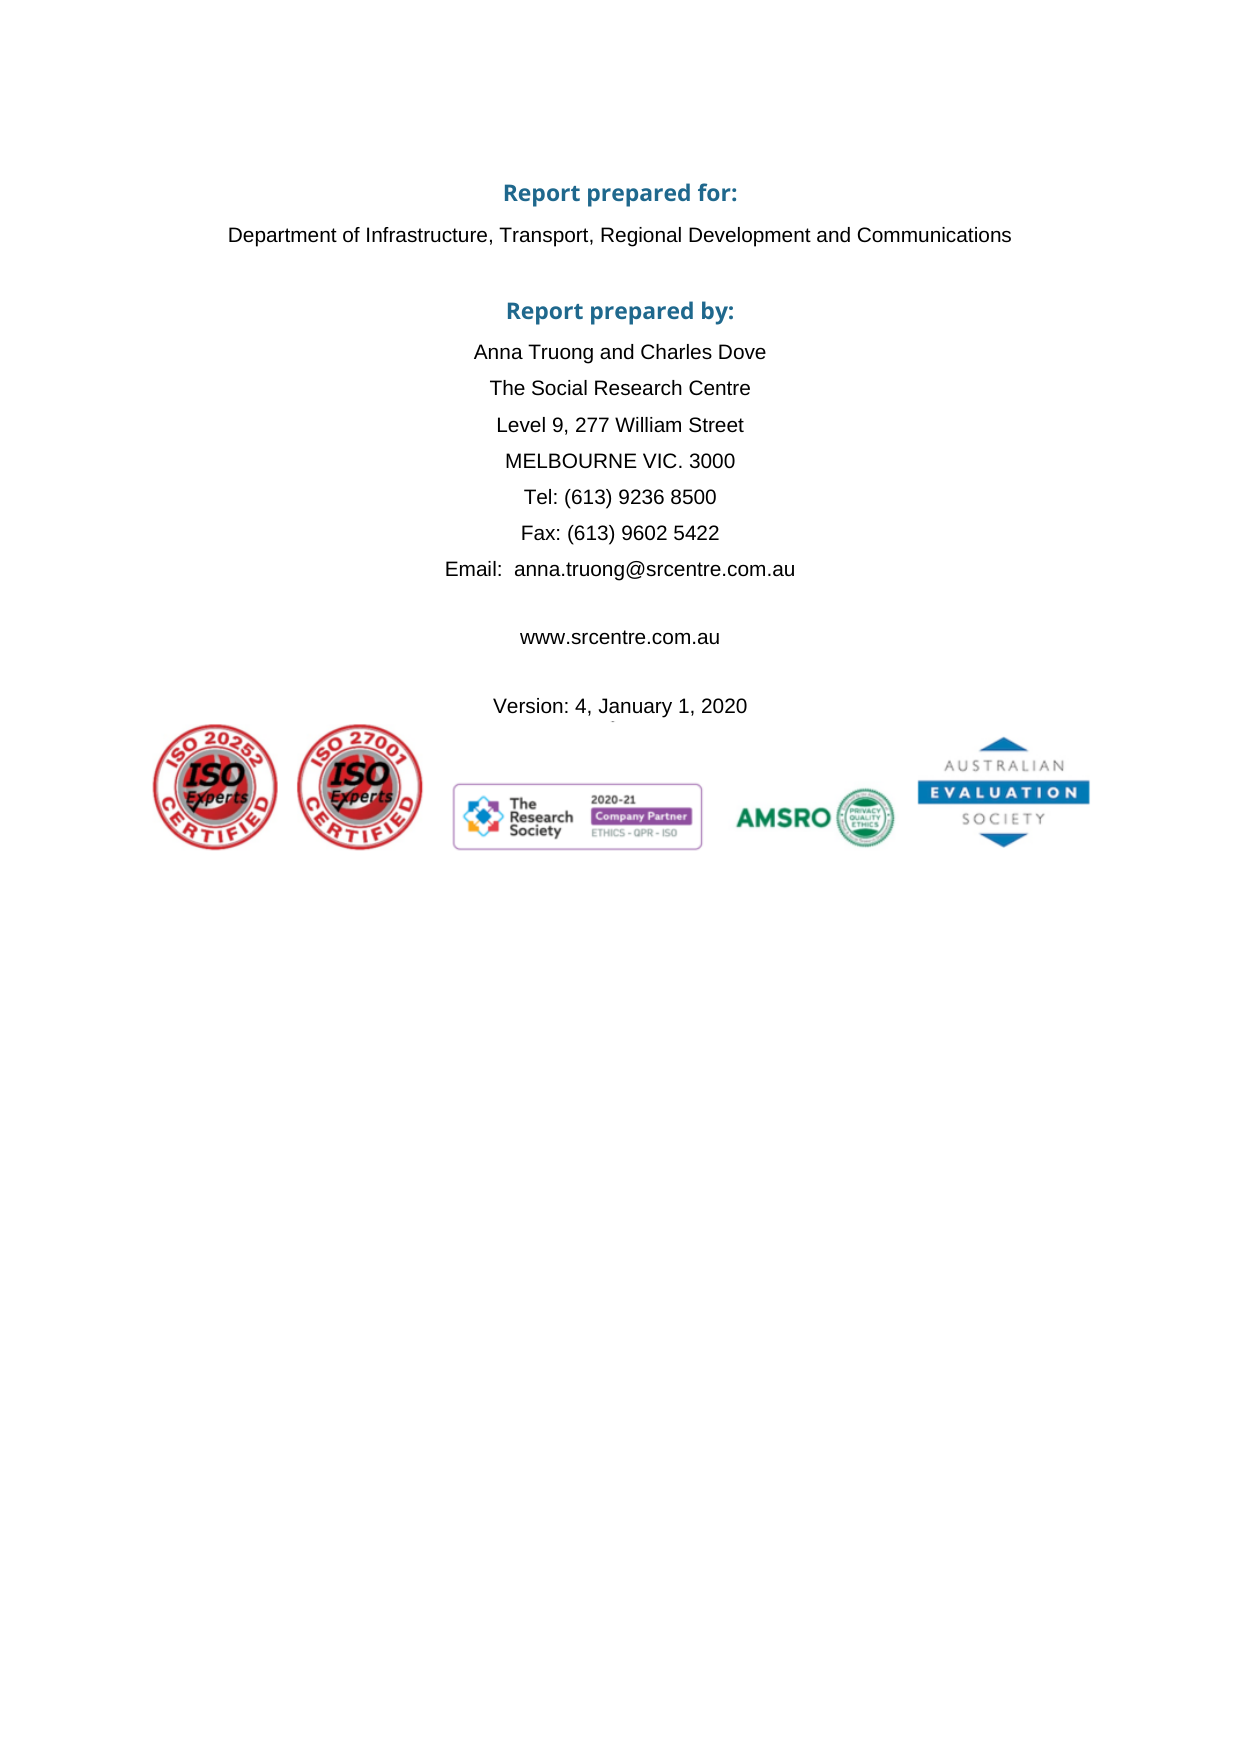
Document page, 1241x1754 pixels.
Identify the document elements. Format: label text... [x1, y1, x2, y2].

subtitle Report prepared by: [148, 295, 1092, 326]
text www.srcentre.com.au [148, 624, 1092, 648]
text Department of Infrastructure, Transport, Regional Development and Communications [148, 222, 1092, 246]
text Version: [148, 694, 1092, 718]
text The Social Research Centre [148, 376, 1092, 400]
text Anna Truong and Charles Dove [148, 340, 1092, 364]
subtitle Report prepared for: [148, 177, 1092, 208]
picture [147, 721, 1093, 855]
text Email: anna.truong@srcentre.com.au [148, 557, 1092, 581]
text Tel: (613) 9236 8500 [148, 485, 1092, 509]
text Fax: (613) 9602 5422 [148, 521, 1092, 545]
text MELBOURNE VIC. 3000 [148, 448, 1092, 472]
text Level 9, 277 William Street [148, 412, 1092, 436]
